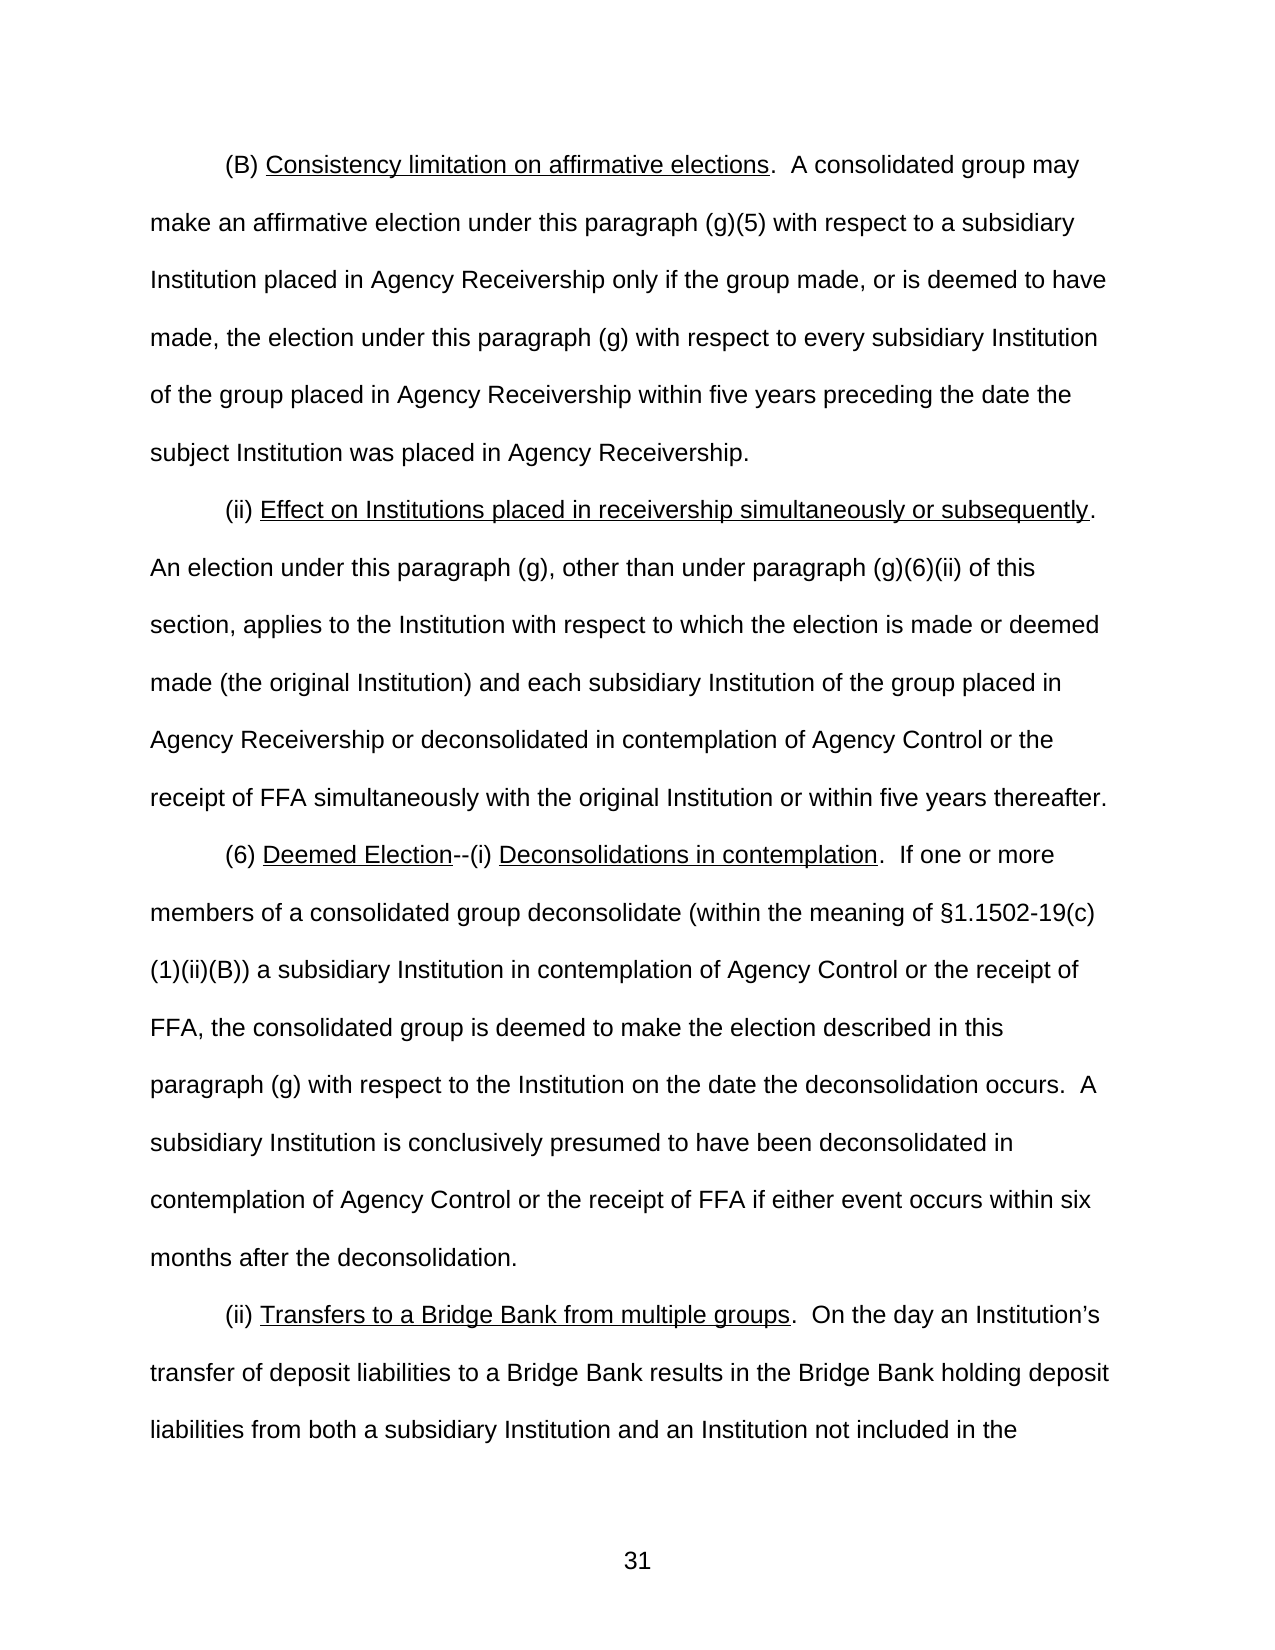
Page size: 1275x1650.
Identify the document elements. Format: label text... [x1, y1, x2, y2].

text (6) Deemed Election--(i) Deconsolidations in contemplation. If one or more members of a consolidated group deconsolidate (within the meaning of §1.1502-19(c)(1)(ii)(B)) a subsidiary Institution in contemplation of Agency Control or the receipt of FFA, the consolidated group is deemed to make the election described in this paragraph (g) with respect to the Institution on the date the deconsolidation occurs. A subsidiary Institution is conclusively presumed to have been deconsolidated in contemplation of Agency Control or the receipt of FFA if either event occurs within six months after the deconsolidation. [150, 840, 1125, 1271]
text (ii) Effect on Institutions placed in receivership simultaneously or subsequently. An election under this paragraph (g), other than under paragraph (g)(6)(ii) of this section, applies to the Institution with respect to which the election is made or deemed made (the original Institution) and each subsidiary Institution of the group placed in Agency Receivership or deconsolidated in contemplation of Agency Control or the receipt of FFA simultaneously with the original Institution or within five years thereafter. [150, 495, 1125, 811]
text (B) Consistency limitation on affirmative elections. A consolidated group may make an affirmative election under this paragraph (g)(5) with respect to a subsidiary Institution placed in Agency Receivership only if the group made, or is deemed to have made, the election under this paragraph (g) with respect to every subsidiary Institution of the group placed in Agency Receivership within five years preceding the date the subject Institution was placed in Agency Receivership. [150, 150, 1125, 466]
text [150, 1300, 1125, 1444]
